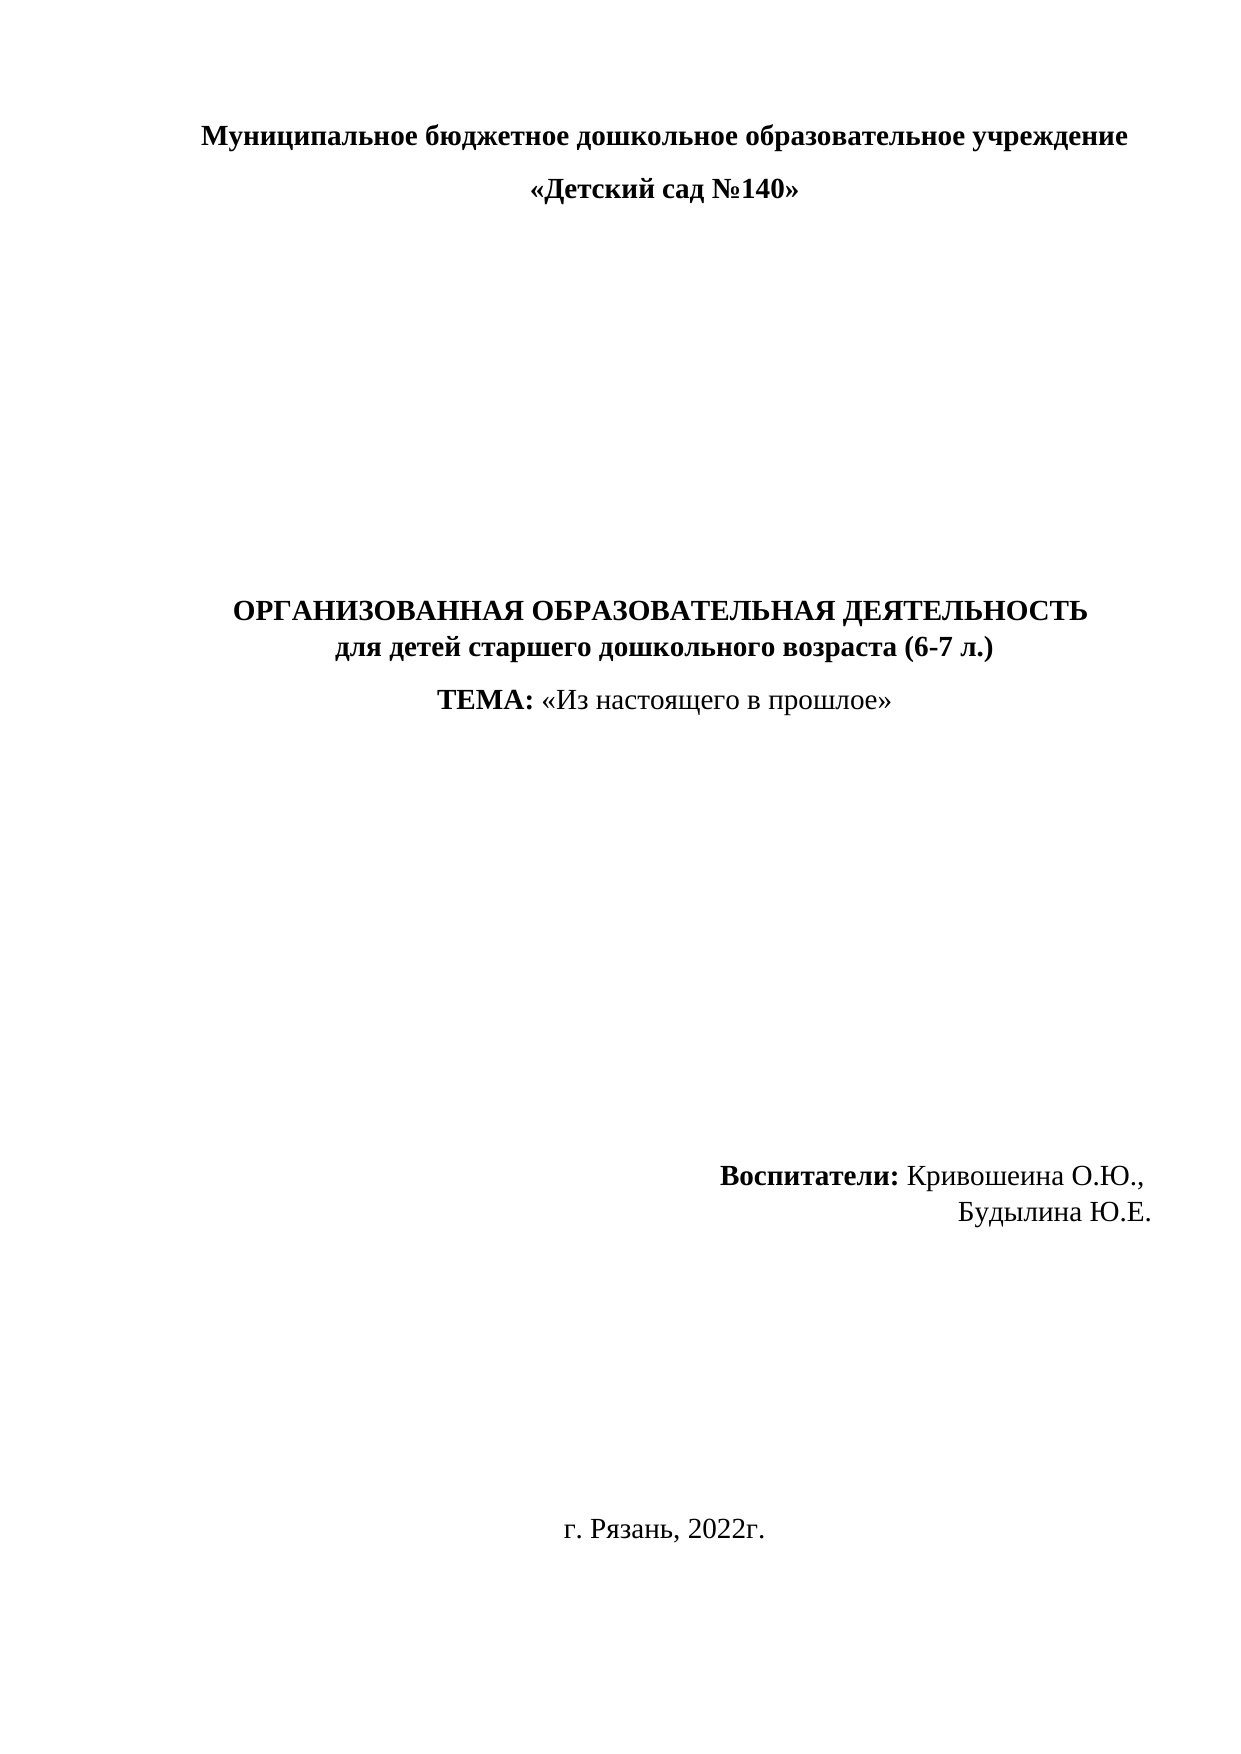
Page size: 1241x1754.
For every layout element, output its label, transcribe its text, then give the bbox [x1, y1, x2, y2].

text Воспитатели: Кривошеина О.Ю., Будылина Ю.Е. [177, 1158, 1152, 1227]
text г. Рязань, 2022г. [177, 1511, 1152, 1544]
text «Детский сад №140» [177, 171, 1152, 204]
text ОРГАНИЗОВАННАЯ ОБРАЗОВАТЕЛЬНАЯ ДЕЯТЕЛЬНОСТЬ для детей старшего дошкольного возраста (6-7 л.) [177, 593, 1152, 663]
text Муниципальное бюджетное дошкольное образовательное учреждение [177, 118, 1152, 152]
text ТЕМА: «Из настоящего в прошлое» [177, 682, 1152, 716]
